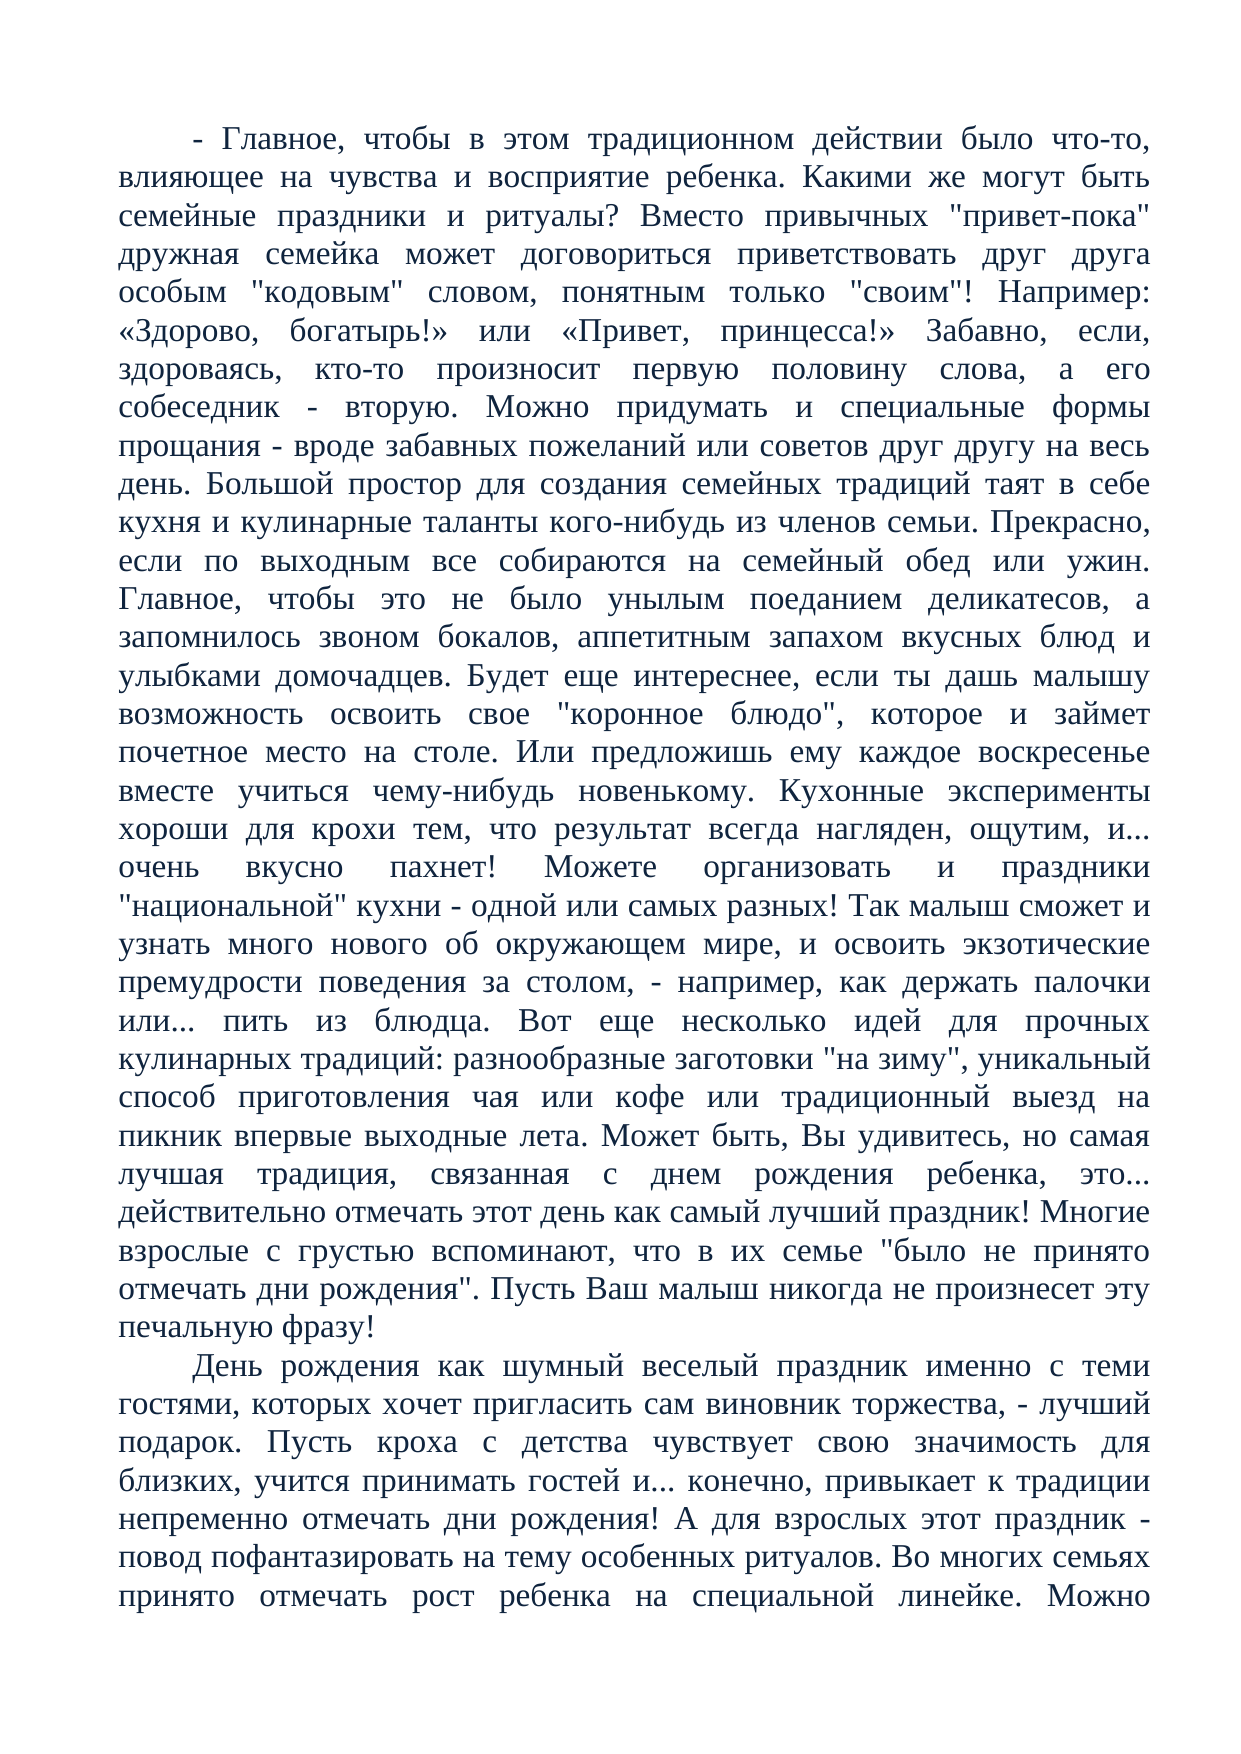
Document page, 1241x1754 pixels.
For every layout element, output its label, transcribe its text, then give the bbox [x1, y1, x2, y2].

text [118, 1345, 1152, 1613]
text - Главное, чтобы в этом традиционном действии было что-то, влияющее на чувства и восприятие ребенка. Какими же могут быть семейные праздники и ритуалы? Вместо привычных "привет-пока" дружная семейка может договориться приветствовать друг друга особым "кодовым" словом, понятным только "своим"! Например: «Здорово, богатырь!» или «Привет, принцесса!» Забавно, если, здороваясь, кто-то произносит первую половину слова, а его собеседник - вторую. Можно придумать и специальные формы прощания - вроде забавных пожеланий или советов друг другу на весь день. Большой простор для создания семейных традиций таят в себе кухня и кулинарные таланты кого-нибудь из членов семьи. Прекрасно, если по выходным все собираются на семейный обед или ужин. Главное, чтобы это не было унылым поеданием деликатесов, а запомнилось звоном бокалов, аппетитным запахом вкусных блюд и улыбками домочадцев. Будет еще интереснее, если ты дашь малышу возможность освоить свое "коронное блюдо", которое и займет почетное место на столе. Или предложишь ему каждое воскресенье вместе учиться чему-нибудь новенькому. Кухонные эксперименты хороши для крохи тем, что результат всегда нагляден, ощутим, и... очень вкусно пахнет! Можете организовать и праздники "национальной" кухни - одной или самых разных! Так малыш сможет и узнать много нового об окружающем мире, и освоить экзотические премудрости поведения за столом, - например, как держать палочки или... пить из блюдца. Вот еще несколько идей для прочных кулинарных традиций: разнообразные заготовки "на зиму", уникальный способ приготовления чая или кофе или традиционный выезд на пикник впервые выходные лета. Может быть, Вы удивитесь, но самая лучшая традиция, связанная с днем рождения ребенка, это... действительно отмечать этот день как самый лучший праздник! Многие взрослые с грустью вспоминают, что в их семье "было не принято отмечать дни рождения". Пусть Ваш малыш никогда не произнесет эту печальную фразу! [118, 118, 1152, 1345]
